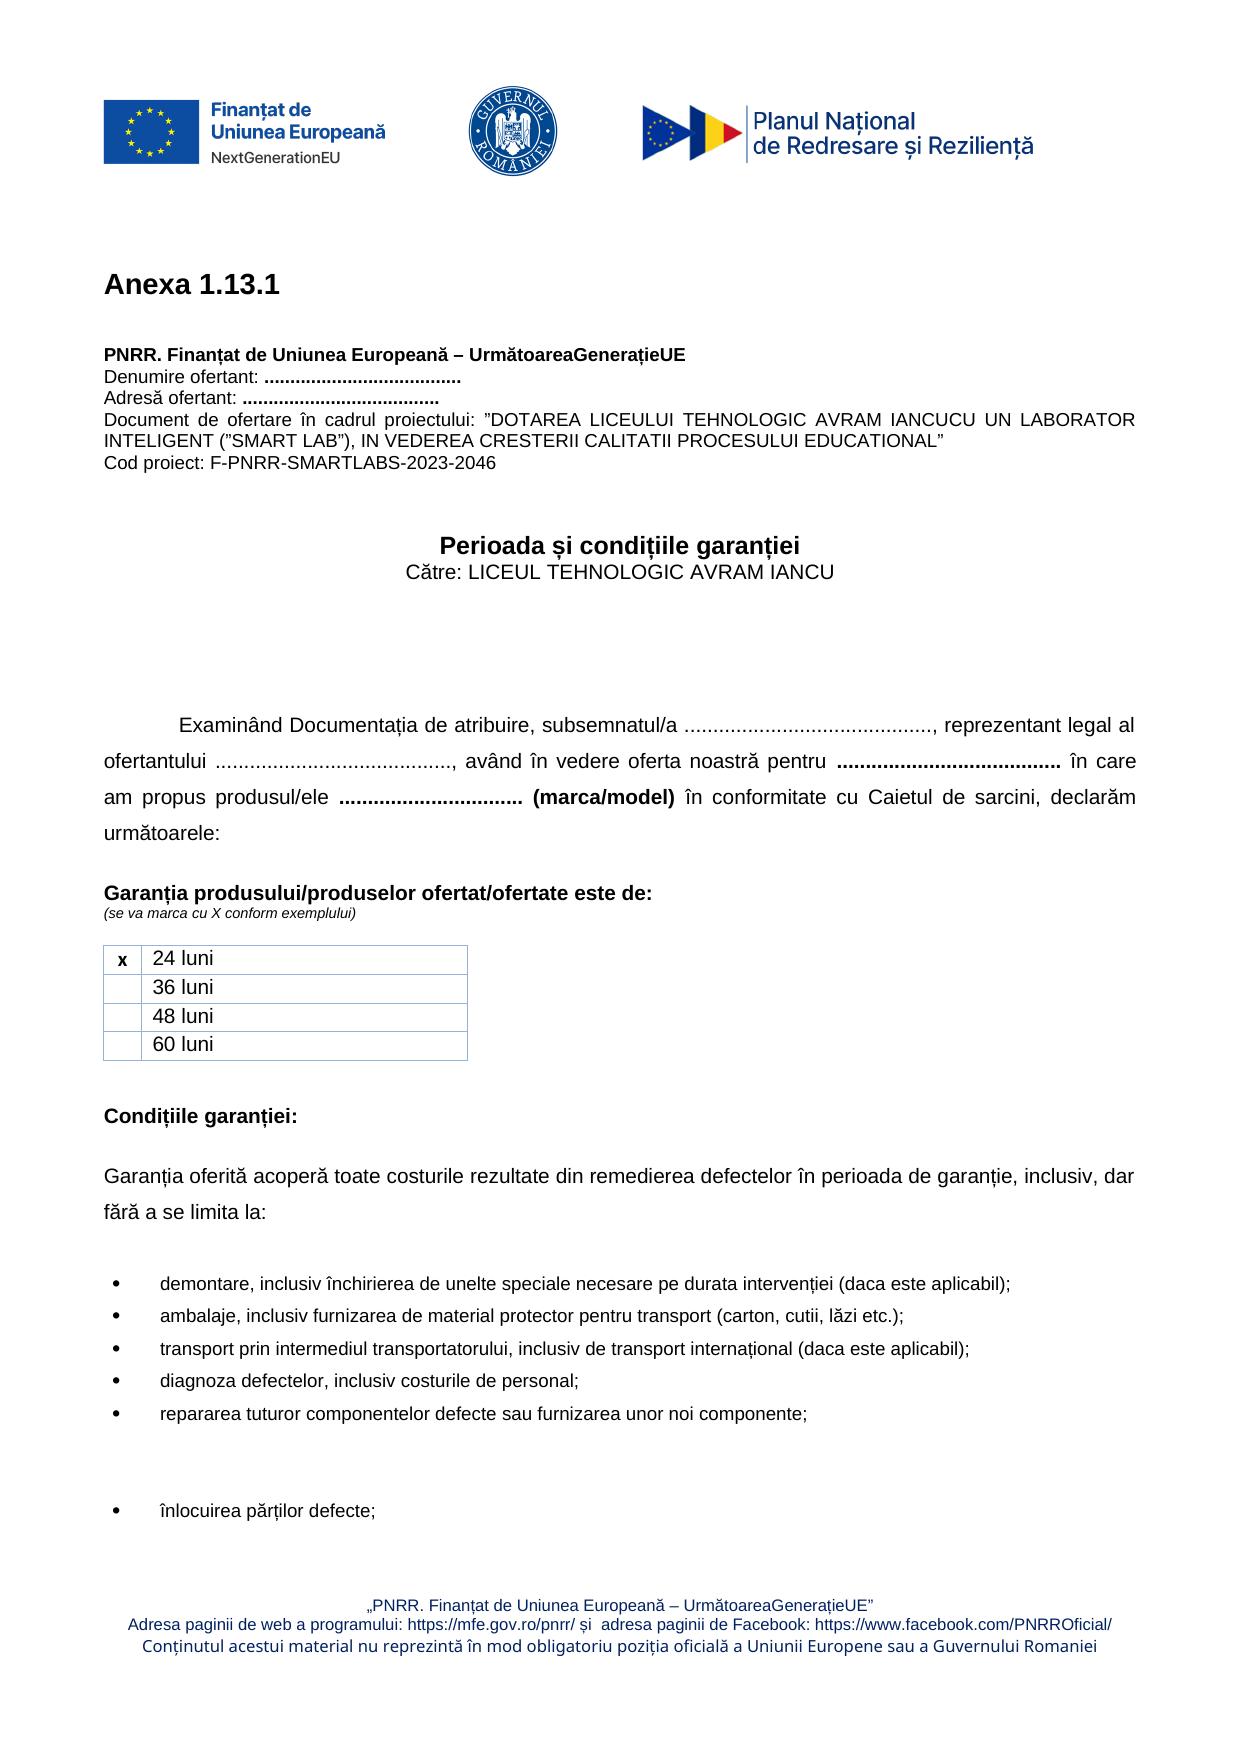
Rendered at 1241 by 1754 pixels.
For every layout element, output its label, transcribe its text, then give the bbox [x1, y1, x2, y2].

text Adresă ofertant: ...................................... [103, 387, 1137, 408]
text Anexa 1.13.1 [103, 267, 1137, 301]
list demontare, inclusiv închirierea de unelte speciale necesare pe durata intervenției (daca este aplicabil); [113, 1272, 1137, 1294]
text Garanția oferită acoperă toate costurile rezultate din remedierea defectelor în perioada de garanție, inclusiv, dar fără a se limita la: [103, 1164, 1137, 1224]
list diagnoza defectelor, inclusiv costurile de personal; [113, 1370, 1137, 1392]
list transport prin intermediul transportatorului, inclusiv de transport internațional (daca este aplicabil); [113, 1337, 1137, 1359]
table_header x [104, 946, 141, 974]
table_cell 36 luni [142, 975, 467, 1003]
picture [66, 75, 1041, 191]
table_cell 48 luni [142, 1004, 467, 1031]
table_cell [104, 1004, 141, 1031]
text Către: LICEUL TEHNOLOGIC AVRAM IANCU [103, 559, 1137, 583]
text Cod proiect: F-PNRR-SMARTLABS-2023-2046 [103, 452, 1137, 473]
text Document de ofertare în cadrul proiectului: ”DOTAREA LICEULUI TEHNOLOGIC AVRAM IANCUCU UN LABORATOR INTELIGENT (”SMART LAB”), IN VEDEREA CRESTERII CALITATII PROCESULUI EDUCATIONAL” [103, 408, 1137, 452]
table_header 24 luni [142, 946, 467, 974]
table_cell [104, 1032, 141, 1060]
list repararea tuturor componentelor defecte sau furnizarea unor noi componente; [113, 1402, 1137, 1424]
table_cell 60 luni [142, 1032, 467, 1060]
text Examinând Documentația de atribuire, subsemnatul/a ..........................................., reprezentant legal al ofertantului ........................................., având în vedere oferta noastră pentru ....................................... în care am propus produsul/ele ................................ (marca/model) în conformitate cu Caietul de sarcini, declarăm următoarele: [103, 713, 1137, 844]
text PNRR. Finanțat de Uniunea Europeană – UrmătoareaGenerațieUE [103, 344, 1137, 365]
table_cell [104, 975, 141, 1003]
text Garanția produsului/produselor ofertat/ofertate este de: [103, 881, 1137, 904]
text (se va marca cu X conform exemplului) [103, 904, 1137, 921]
text Denumire ofertant: ...................................... [103, 365, 1137, 387]
list ambalaje, inclusiv furnizarea de material protector pentru transport (carton, cutii, lăzi etc.); [113, 1305, 1137, 1327]
text Condițiile garanției: [103, 1104, 1137, 1128]
list înlocuirea părților defecte; [113, 1499, 1137, 1521]
text Perioada și condițiile garanției [103, 531, 1137, 559]
